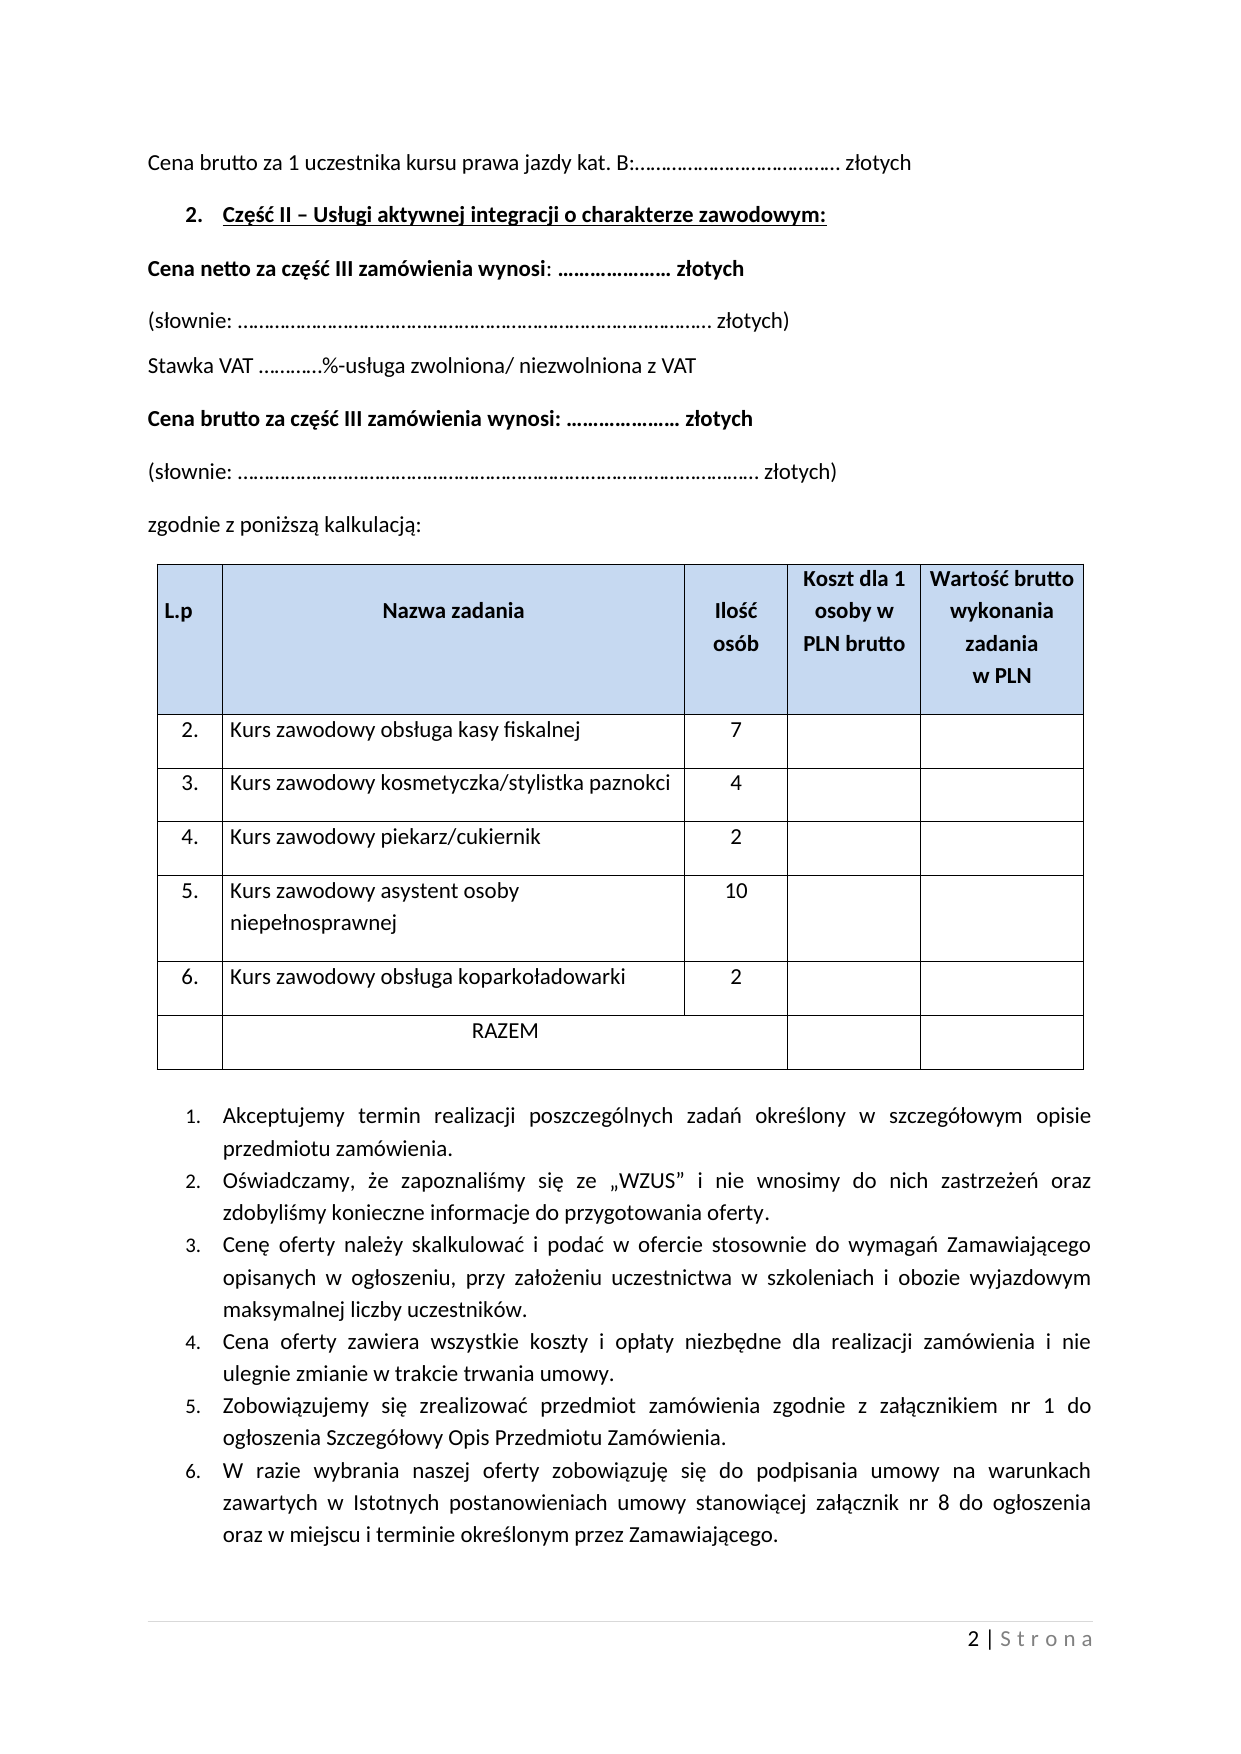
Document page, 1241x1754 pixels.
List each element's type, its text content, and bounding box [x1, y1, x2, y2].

table_cell Kurs zawodowy obsługa kasy fiskalnej [223, 715, 684, 767]
table_cell Kurs zawodowy obsługa koparkoładowarki [223, 962, 684, 1015]
table_cell 2. [158, 715, 222, 767]
table_cell 3. [158, 769, 222, 821]
table_header L.p [158, 565, 222, 714]
list Cenę oferty należy skalkulować i podać w ofercie stosownie do wymagań Zamawiającego opisanych w ogłoszeniu, przy założeniu uczestnictwa w szkoleniach i obozie wyjazdowym maksymalnej liczby uczestników. [185, 1230, 1093, 1323]
table_cell [788, 1016, 920, 1068]
table_cell [788, 822, 920, 875]
list W razie wybrania naszej oferty zobowiązuję się do podpisania umowy na warunkach zawartych w Istotnych postanowieniach umowy stanowiącej załącznik nr 8 do ogłoszenia oraz w miejscu i terminie określonym przez Zamawiającego. [185, 1456, 1093, 1548]
table_cell [158, 1016, 222, 1068]
table_cell 10 [685, 876, 787, 961]
table_cell [788, 715, 920, 767]
list Akceptujemy termin realizacji poszczególnych zadań określony w szczegółowym opisie przedmiotu zamówienia. [185, 1102, 1093, 1162]
table_header Koszt dla 1 osoby w PLN brutto [788, 565, 920, 714]
table_cell [921, 962, 1083, 1015]
list Zobowiązujemy się zrealizować przedmiot zamówienia zgodnie z załącznikiem nr 1 do ogłoszenia Szczegółowy Opis Przedmiotu Zamówienia. [185, 1391, 1093, 1452]
table_header Nazwa zadania [223, 565, 684, 714]
table_cell [921, 876, 1083, 961]
text (słownie: ……………………………………………………………………………… złotych) [148, 307, 1104, 335]
table_cell [788, 769, 920, 821]
table_cell 4. [158, 822, 222, 875]
table_cell [788, 876, 920, 961]
table_cell Kurs zawodowy piekarz/cukiernik [223, 822, 684, 875]
table_cell Kurs zawodowy asystent osoby niepełnosprawnej [223, 876, 684, 961]
text Cena brutto za część III zamówienia wynosi: ………………… złotych [148, 404, 1104, 432]
table_header Wartość brutto wykonania zadania w PLN [921, 565, 1083, 714]
text Cena netto za część III zamówienia wynosi: ………………… złotych [148, 254, 1104, 282]
text Cena brutto za 1 uczestnika kursu prawa jazdy kat. B:………………………………… złotych [148, 148, 1104, 176]
list Oświadczamy, że zapoznaliśmy się ze „WZUS” i nie wnosimy do nich zastrzeżeń oraz zdobyliśmy konieczne informacje do przygotowania oferty. [185, 1166, 1093, 1226]
text (słownie: ……………………………………………………………………………………… złotych) [148, 457, 1104, 485]
table_cell 5. [158, 876, 222, 961]
table_header Ilość osób [685, 565, 787, 714]
table_cell 6. [158, 962, 222, 1015]
table_cell Kurs zawodowy kosmetyczka/stylistka paznokci [223, 769, 684, 821]
text Stawka VAT …………%-usługa zwolniona/ niezwolniona z VAT [148, 351, 1104, 379]
text zgodnie z poniższą kalkulacją: [148, 510, 1093, 538]
table_cell [921, 1016, 1083, 1068]
table_cell [921, 715, 1083, 767]
table_cell 2 [685, 962, 787, 1015]
table_cell [921, 822, 1083, 875]
table_cell RAZEM [223, 1016, 787, 1068]
table_cell [788, 962, 920, 1015]
list Cena oferty zawiera wszystkie koszty i opłaty niezbędne dla realizacji zamówienia i nie ulegnie zmianie w trakcie trwania umowy. [185, 1327, 1093, 1387]
table_cell 4 [685, 769, 787, 821]
table_cell [921, 769, 1083, 821]
list Część II – Usługi aktywnej integracji o charakterze zawodowym: [185, 201, 1093, 229]
table_cell 7 [685, 715, 787, 767]
table_cell 2 [685, 822, 787, 875]
